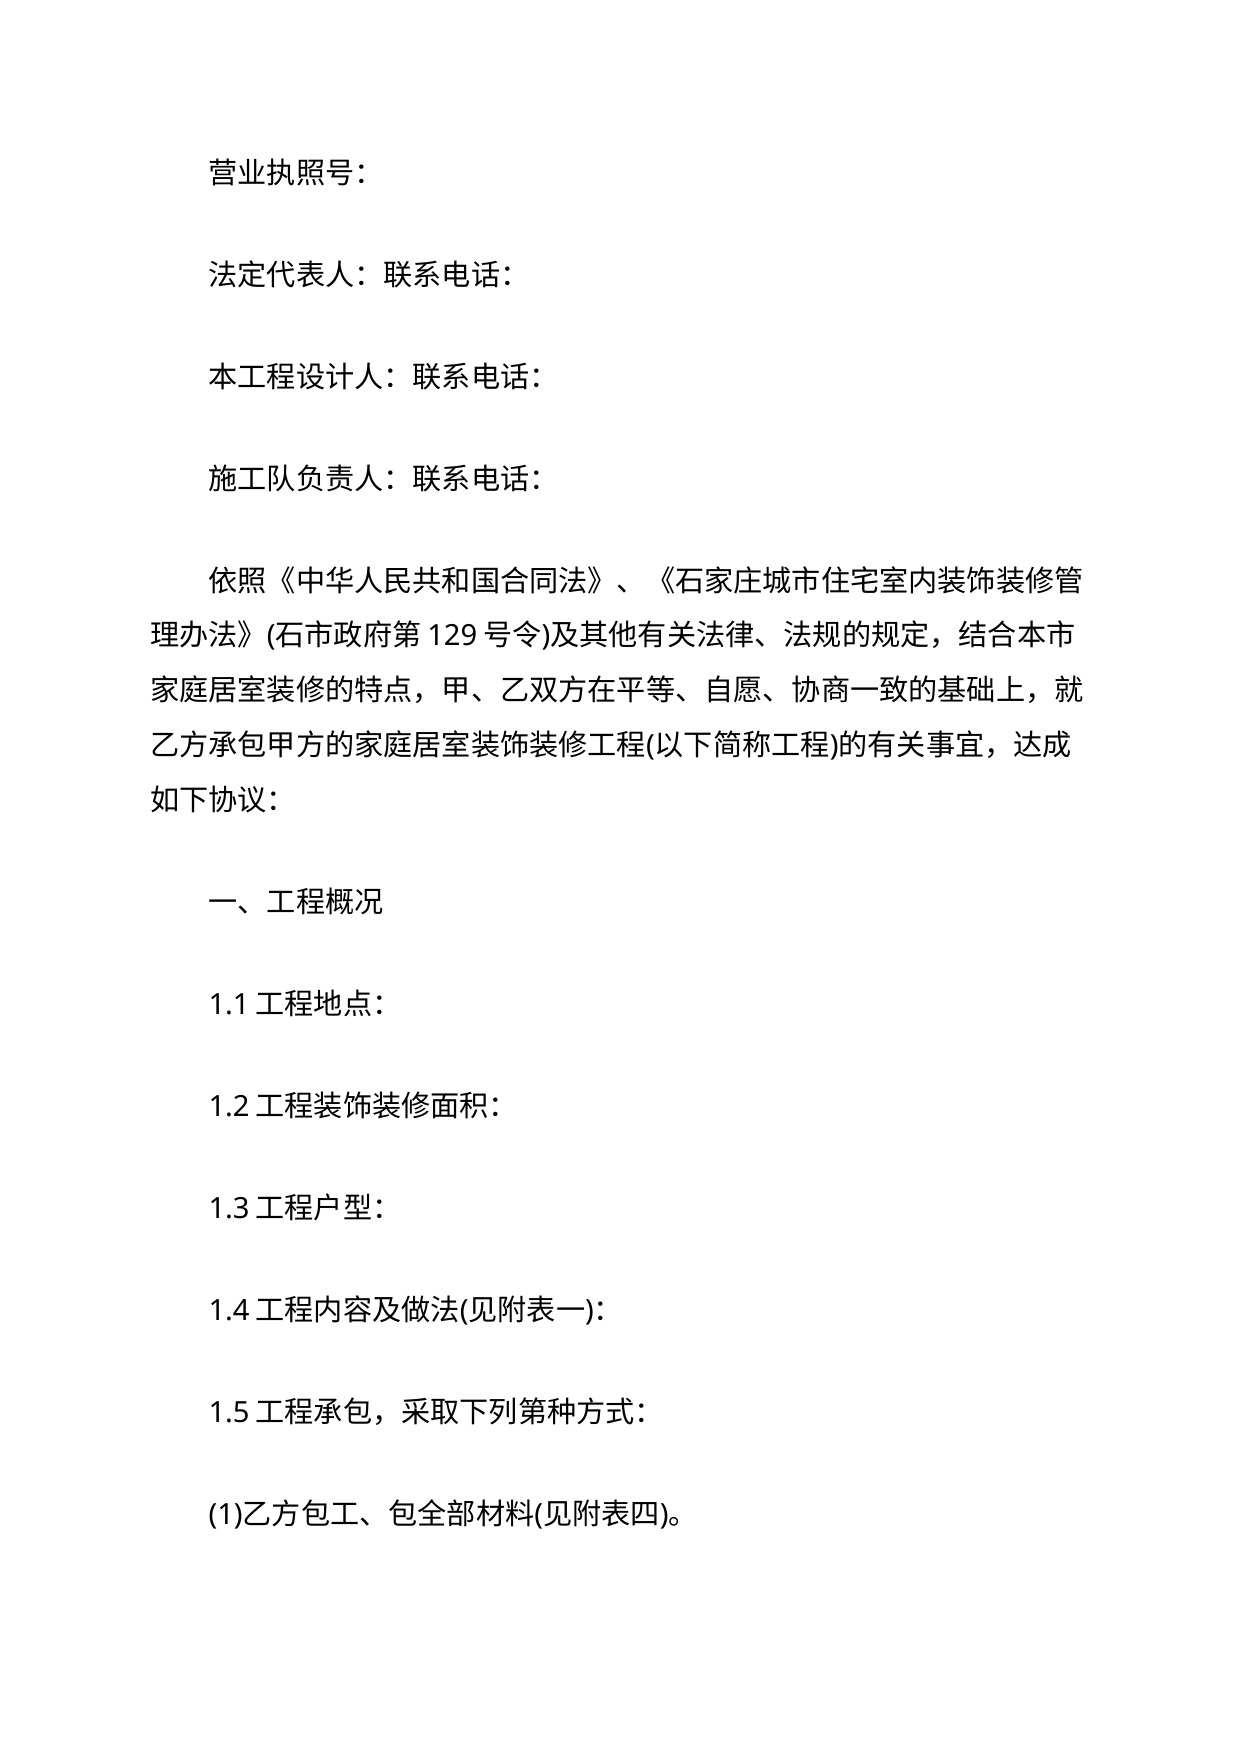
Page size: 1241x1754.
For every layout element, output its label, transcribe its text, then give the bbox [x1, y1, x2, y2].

text 法定代表人：联系电话： [150, 252, 1090, 294]
text 1.1工程地点： [150, 980, 1090, 1023]
text 1.5工程承包，采取下列第种方式： [150, 1388, 1090, 1431]
text 一、工程概况 [150, 879, 1090, 921]
text 营业执照号： [150, 150, 1090, 192]
text 1.3工程户型： [150, 1184, 1090, 1227]
text 施工队负责人：联系电话： [150, 455, 1090, 498]
text 1.4工程内容及做法(见附表一)： [150, 1286, 1090, 1329]
text 依照《中华人民共和国合同法》、《石家庄城市住宅室内装饰装修管理办法》(石市政府第129号令)及其他有关法律、法规的规定，结合本市家庭居室装修的特点，甲、乙双方在平等、自愿、协商一致的基础上，就乙方承包甲方的家庭居室装饰装修工程(以下简称工程)的有关事宜，达成如下协议： [150, 557, 1090, 819]
text (1)乙方包工、包全部材料(见附表四)。 [150, 1490, 1090, 1533]
text 本工程设计人：联系电话： [150, 353, 1090, 396]
text 1.2工程装饰装修面积： [150, 1082, 1090, 1125]
